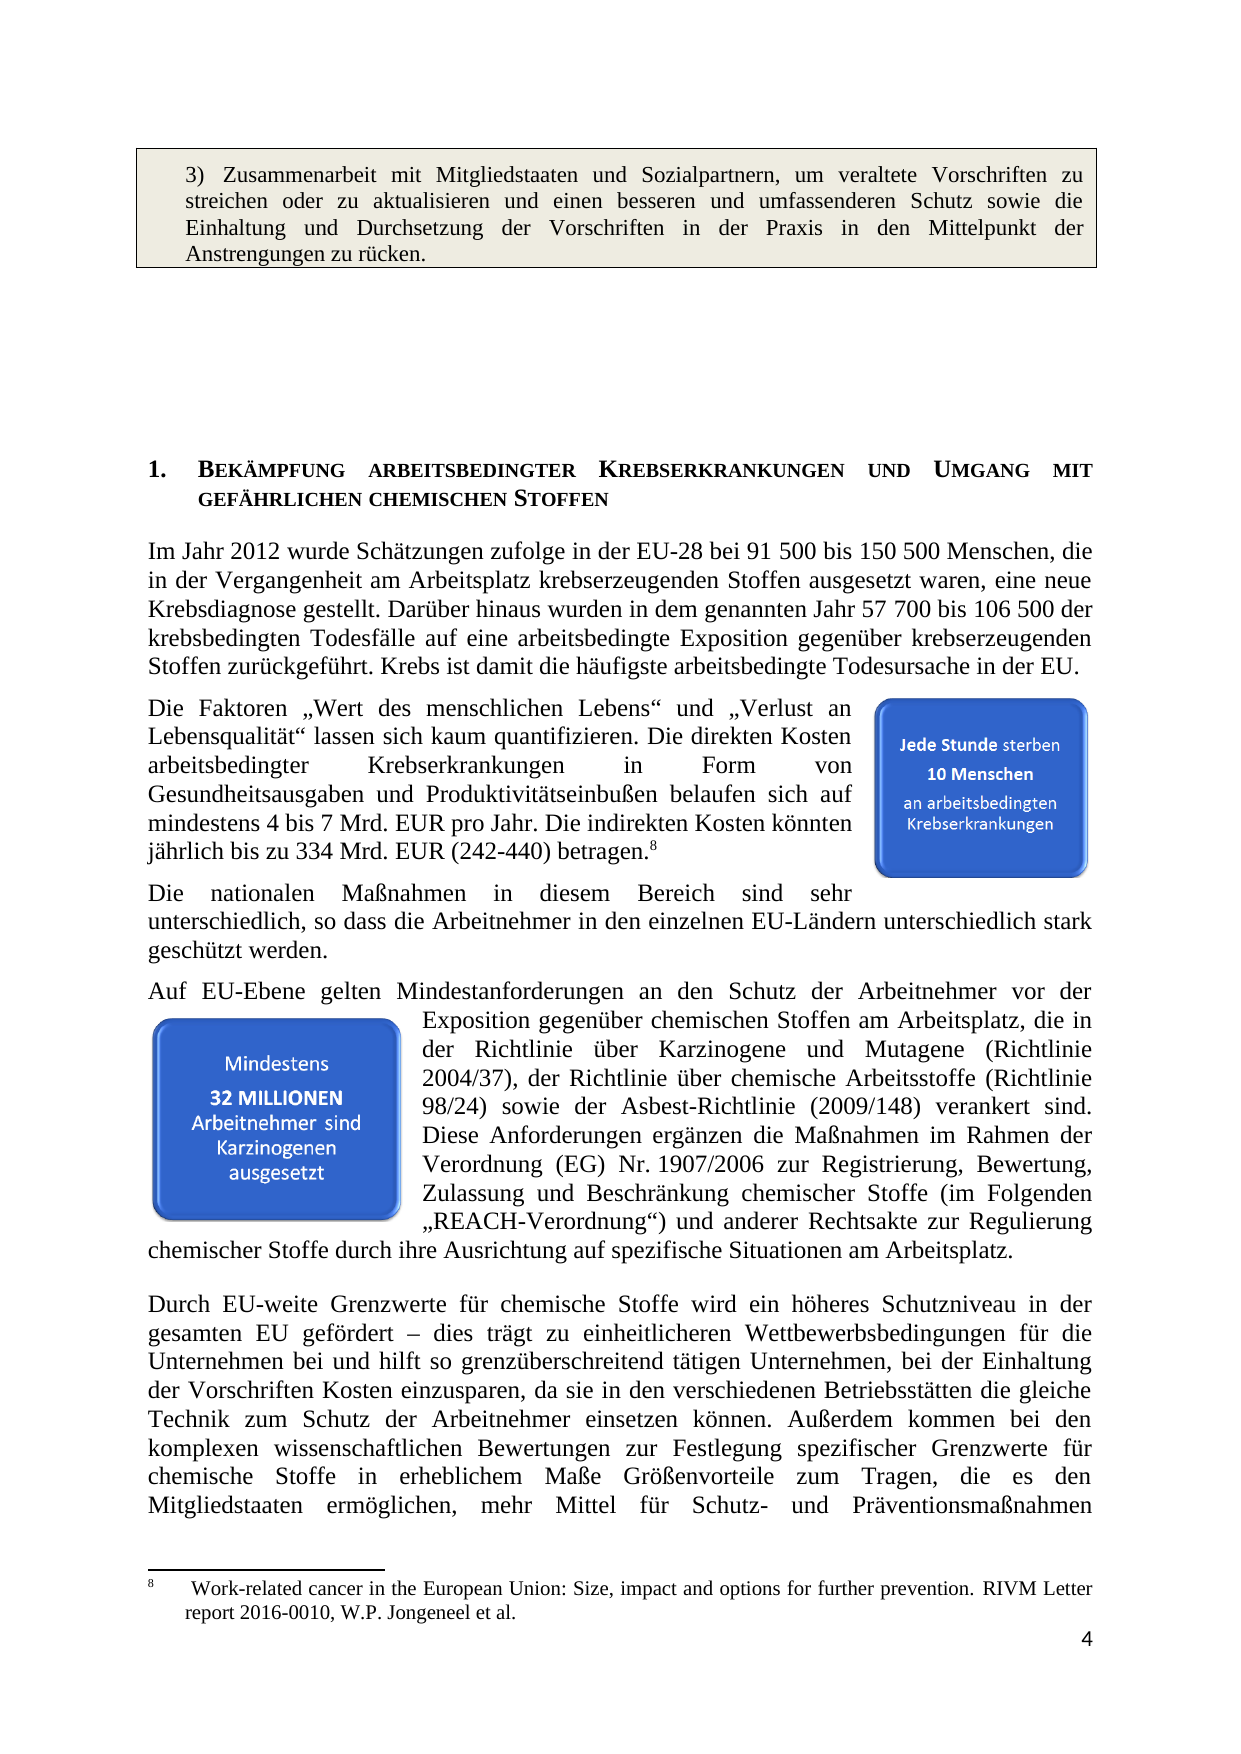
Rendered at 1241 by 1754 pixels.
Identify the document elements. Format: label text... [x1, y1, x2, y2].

subtitle Bekämpfung arbeitsbedingter Krebserkrankungen und Umgang mit gefährlichen chemischen Stoffen [148, 454, 1093, 511]
text Die Faktoren „Wert des menschlichen Lebens“ und „Verlust an Lebensqualität“ lassen sich kaum quantifizieren. Die direkten Kosten arbeitsbedingter Krebserkrankungen in Form von Gesundheitsausgaben und Produktivitätseinbußen belaufen sich auf mindestens 4 bis 7 Mrd. EUR pro Jahr. Die indirekten Kosten könnten jährlich bis zu 334 Mrd. EUR (242-440) betragen. [148, 693, 871, 865]
picture [871, 693, 1090, 878]
text Im Jahr 2012 wurde Schätzungen zufolge in der EU-28 bei 91 500 bis 150 500 Menschen, die in der Vergangenheit am Arbeitsplatz krebserzeugenden Stoffen ausgesetzt waren, eine neue Krebsdiagnose gestellt. Darüber hinaus wurden in dem genannten Jahr 57 700 bis 106 500 der krebsbedingten Todesfälle auf eine arbeitsbedingte Exposition gegenüber krebserzeugenden Stoffen zurückgeführt. Krebs ist damit die häufigste arbeitsbedingte Todesursache in der EU. [148, 536, 1093, 680]
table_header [137, 149, 1096, 267]
picture [147, 1012, 403, 1222]
text Die nationalen Maßnahmen in diesem Bereich sind sehr unterschiedlich, so dass die Arbeitnehmer in den einzelnen EU-Ländern unterschiedlich stark geschützt werden. [148, 878, 1093, 964]
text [148, 1289, 1093, 1519]
text Auf EU-Ebene gelten Mindestanforderungen an den Schutz der Arbeitnehmer vor der Exposition gegenüber chemischen Stoffen am Arbeitsplatz, die in der Richtlinie über Karzinogene und Mutagene (Richtlinie 2004/37), der Richtlinie über chemische Arbeitsstoffe (Richtlinie 98/24) sowie der Asbest-Richtlinie (2009/148) verankert sind. Diese Anforderungen ergänzen die Maßnahmen im Rahmen der Verordnung (EG) Nr. 1907/2006 zur Registrierung, Bewertung, Zulassung und Beschränkung chemischer Stoffe (im Folgenden „REACH-Verordnung“) und anderer Rechtsakte zur Regulierung chemischer Stoffe durch ihre Ausrichtung auf spezifische Situationen am Arbeitsplatz. [148, 976, 1093, 1264]
